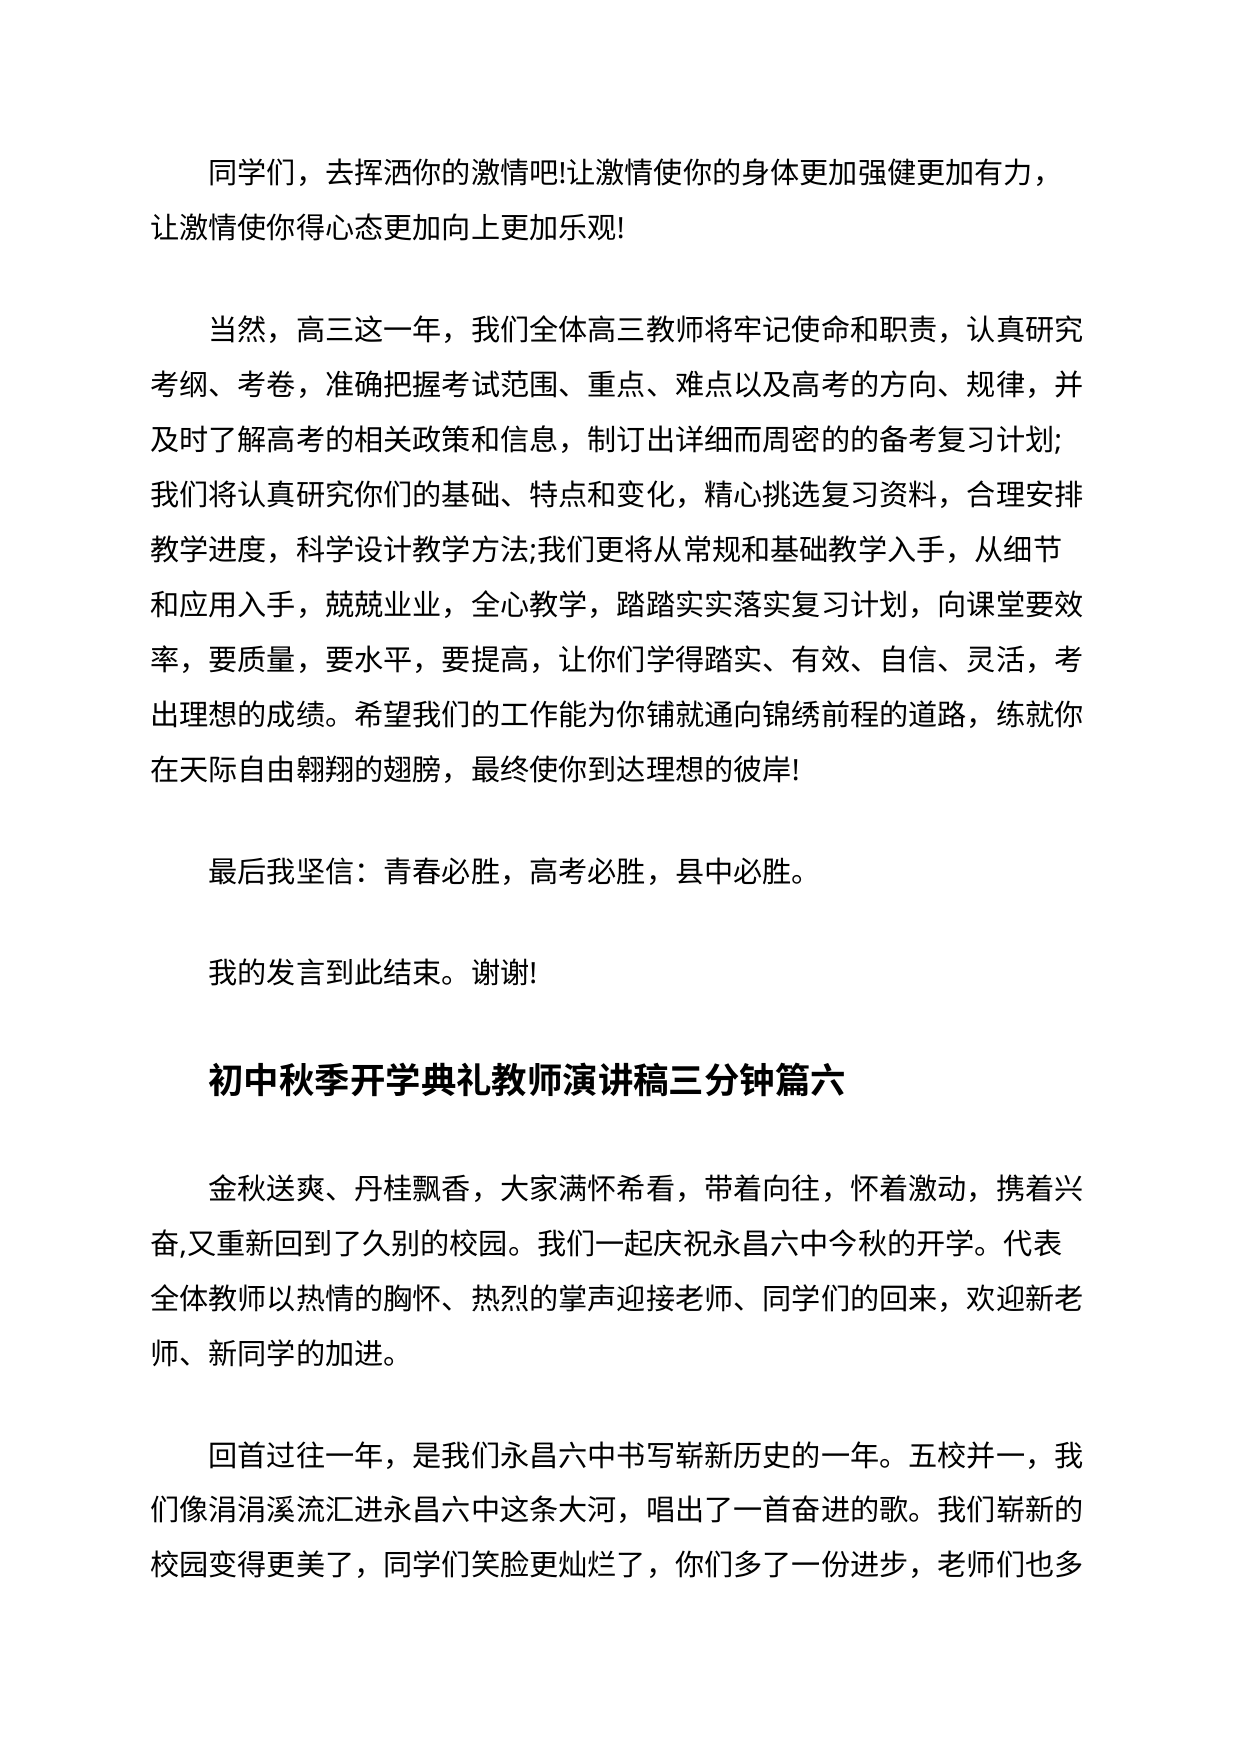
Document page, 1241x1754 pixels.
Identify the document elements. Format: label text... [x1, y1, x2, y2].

text 我的发言到此结束。谢谢! [150, 950, 1090, 992]
text 当然，高三这一年，我们全体高三教师将牢记使命和职责，认真研究考纲、考卷，准确把握考试范围、重点、难点以及高考的方向、规律，并及时了解高考的相关政策和信息，制订出详细而周密的的备考复习计划;我们将认真研究你们的基础、特点和变化，精心挑选复习资料，合理安排教学进度，科学设计教学方法;我们更将从常规和基础教学入手，从细节和应用入手，兢兢业业，全心教学，踏踏实实落实复习计划，向课堂要效率，要质量，要水平，要提高，让你们学得踏实、有效、自信、灵活，考出理想的成绩。希望我们的工作能为你铺就通向锦绣前程的道路，练就你在天际自由翱翔的翅膀，最终使你到达理想的彼岸! [150, 307, 1090, 789]
text 同学们，去挥洒你的激情吧!让激情使你的身体更加强健更加有力，让激情使你得心态更加向上更加乐观! [150, 150, 1090, 247]
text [150, 1432, 1090, 1584]
text 金秋送爽、丹桂飘香，大家满怀希看，带着向往，怀着激动，携着兴奋,又重新回到了久别的校园。我们一起庆祝永昌六中今秋的开学。代表全体教师以热情的胸怀、热烈的掌声迎接老师、同学们的回来，欢迎新老师、新同学的加进。 [150, 1166, 1090, 1373]
text 最后我坚信：青春必胜，高考必胜，县中必胜。 [150, 848, 1090, 891]
text 初中秋季开学典礼教师演讲稿三分钟篇六 [150, 1052, 1090, 1103]
